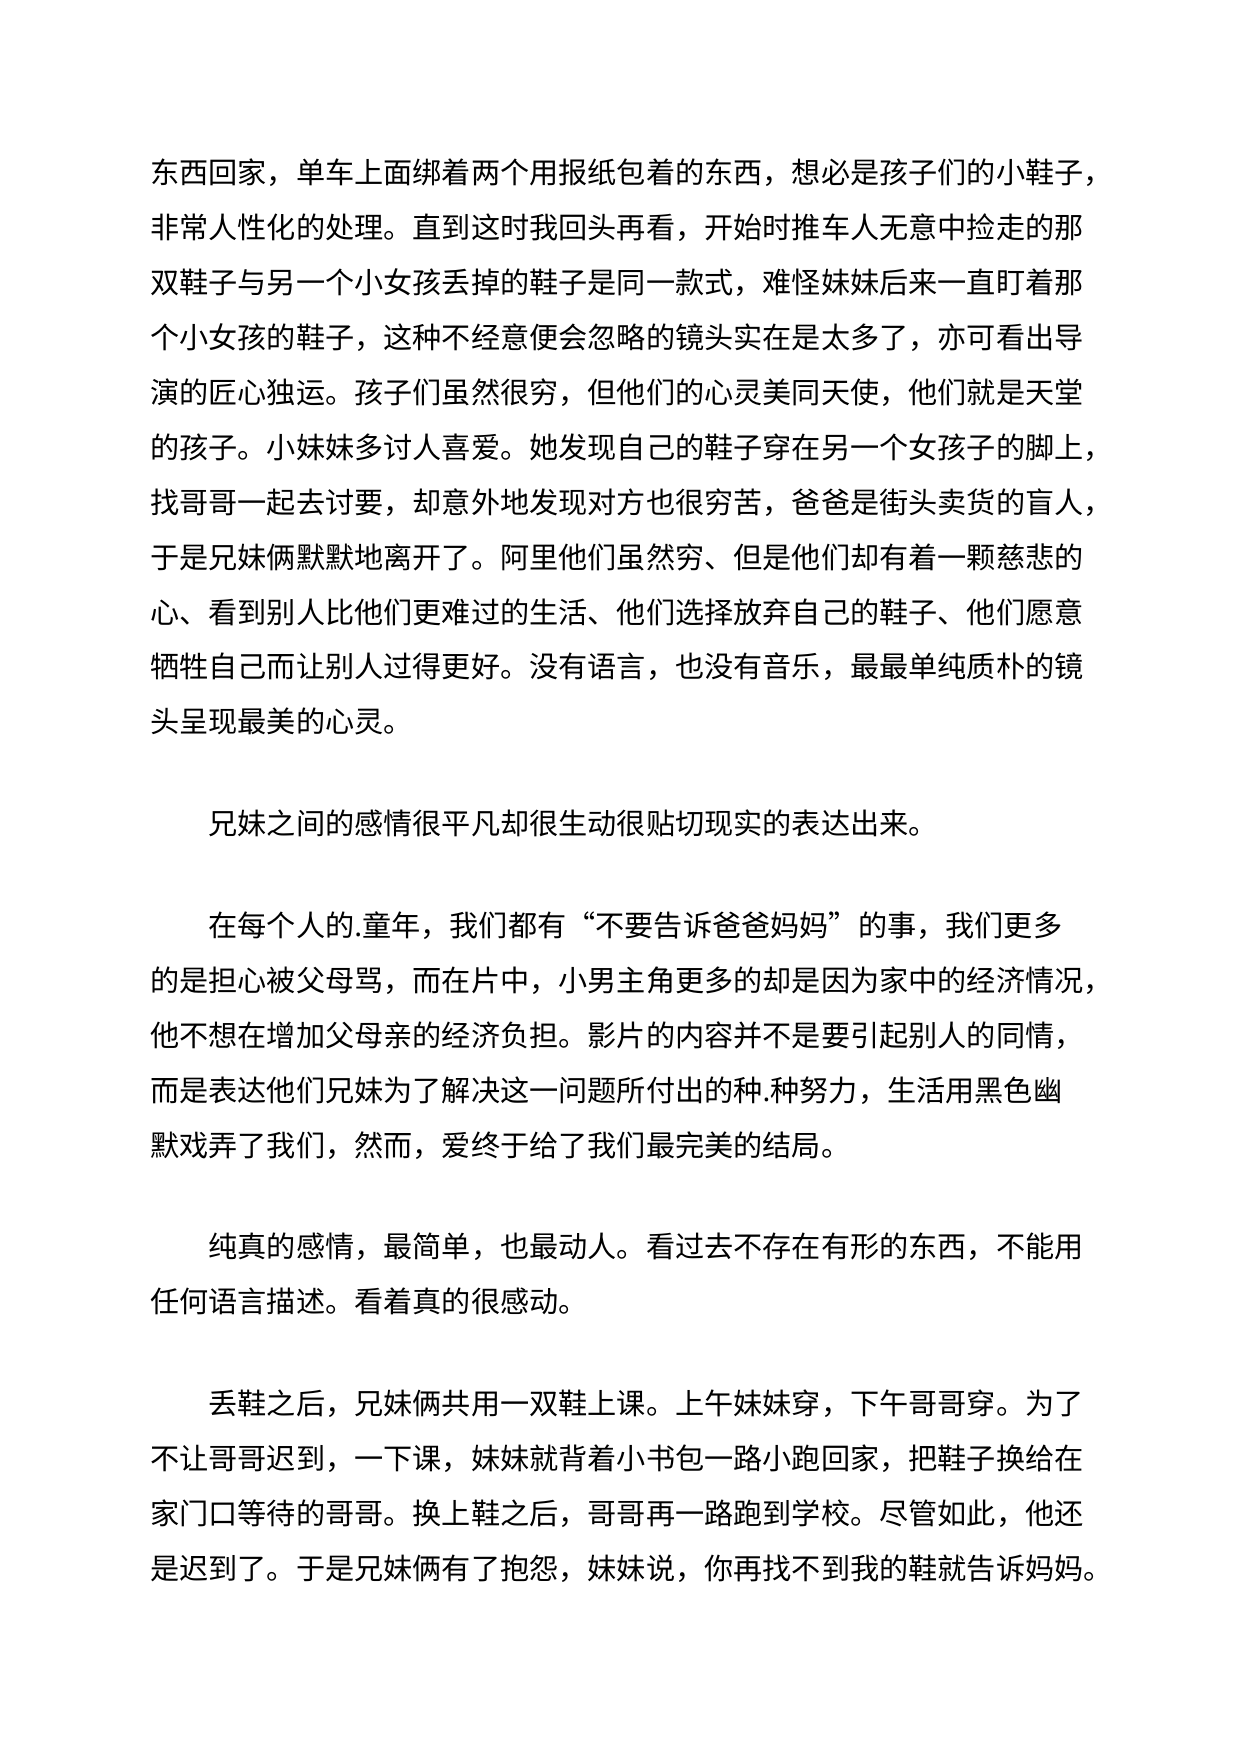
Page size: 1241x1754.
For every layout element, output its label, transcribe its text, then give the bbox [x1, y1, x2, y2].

text 纯真的感情，最简单，也最动人。看过去不存在有形的东西，不能用任何语言描述。看着真的很感动。 [150, 1224, 1090, 1321]
text 在每个人的.童年，我们都有“不要告诉爸爸妈妈”的事，我们更多的是担心被父母骂，而在片中，小男主角更多的却是因为家中的经济情况，他不想在增加父母亲的经济负担。影片的内容并不是要引起别人的同情，而是表达他们兄妹为了解决这一问题所付出的种.种努力，生活用黑色幽默戏弄了我们，然而，爱终于给了我们最完美的结局。 [150, 902, 1090, 1164]
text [150, 1381, 1090, 1588]
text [150, 150, 1090, 741]
text 兄妹之间的感情很平凡却很生动很贴切现实的表达出来。 [150, 801, 1090, 843]
